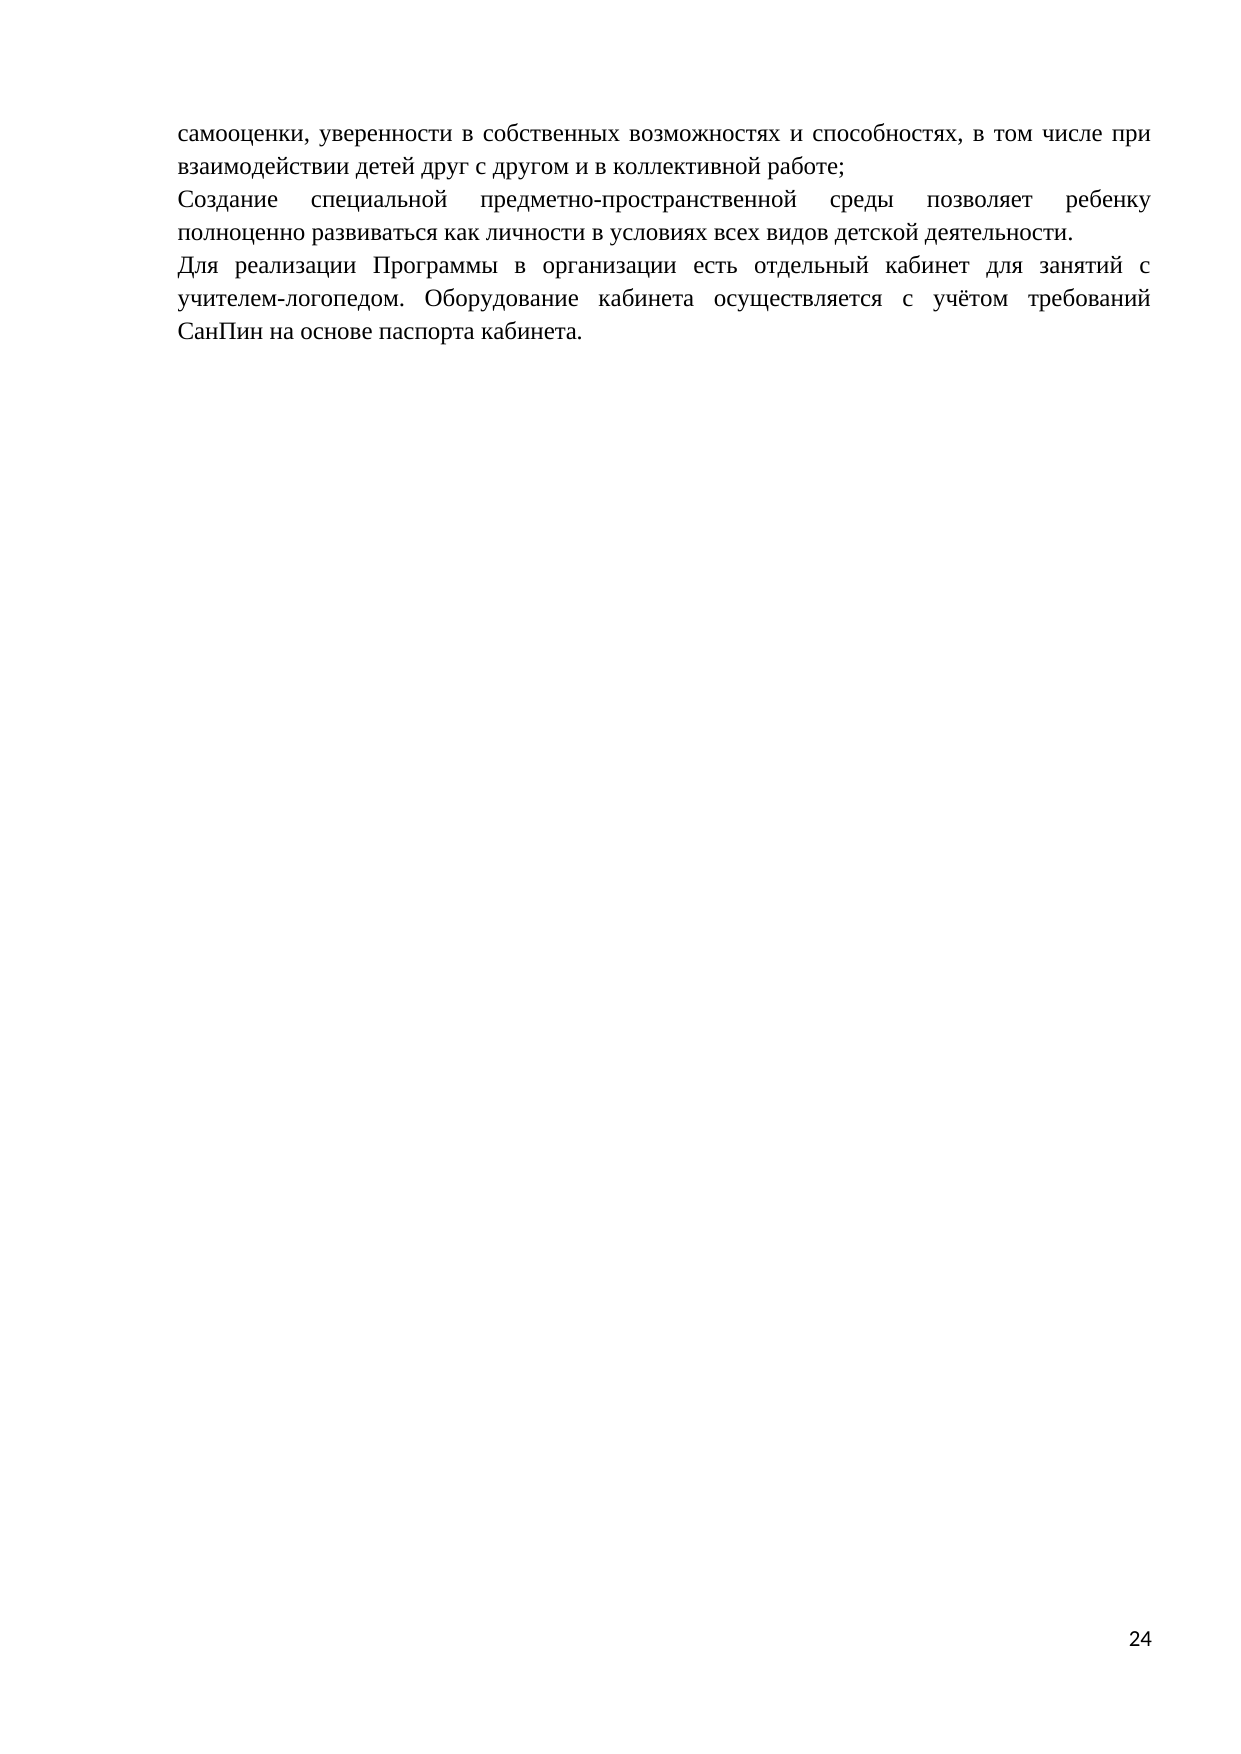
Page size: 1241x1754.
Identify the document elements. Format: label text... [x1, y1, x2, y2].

text Создание специальной предметно-пространственной среды позволяет ребенку полноценно развиваться как личности в условиях всех видов детской деятельности. [177, 184, 1152, 246]
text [177, 118, 1152, 180]
text Для реализации Программы в организации есть отдельный кабинет для занятий с учителем-логопедом. Оборудование кабинета осуществляется с учётом требований СанПин на основе паспорта кабинета. [177, 250, 1152, 345]
